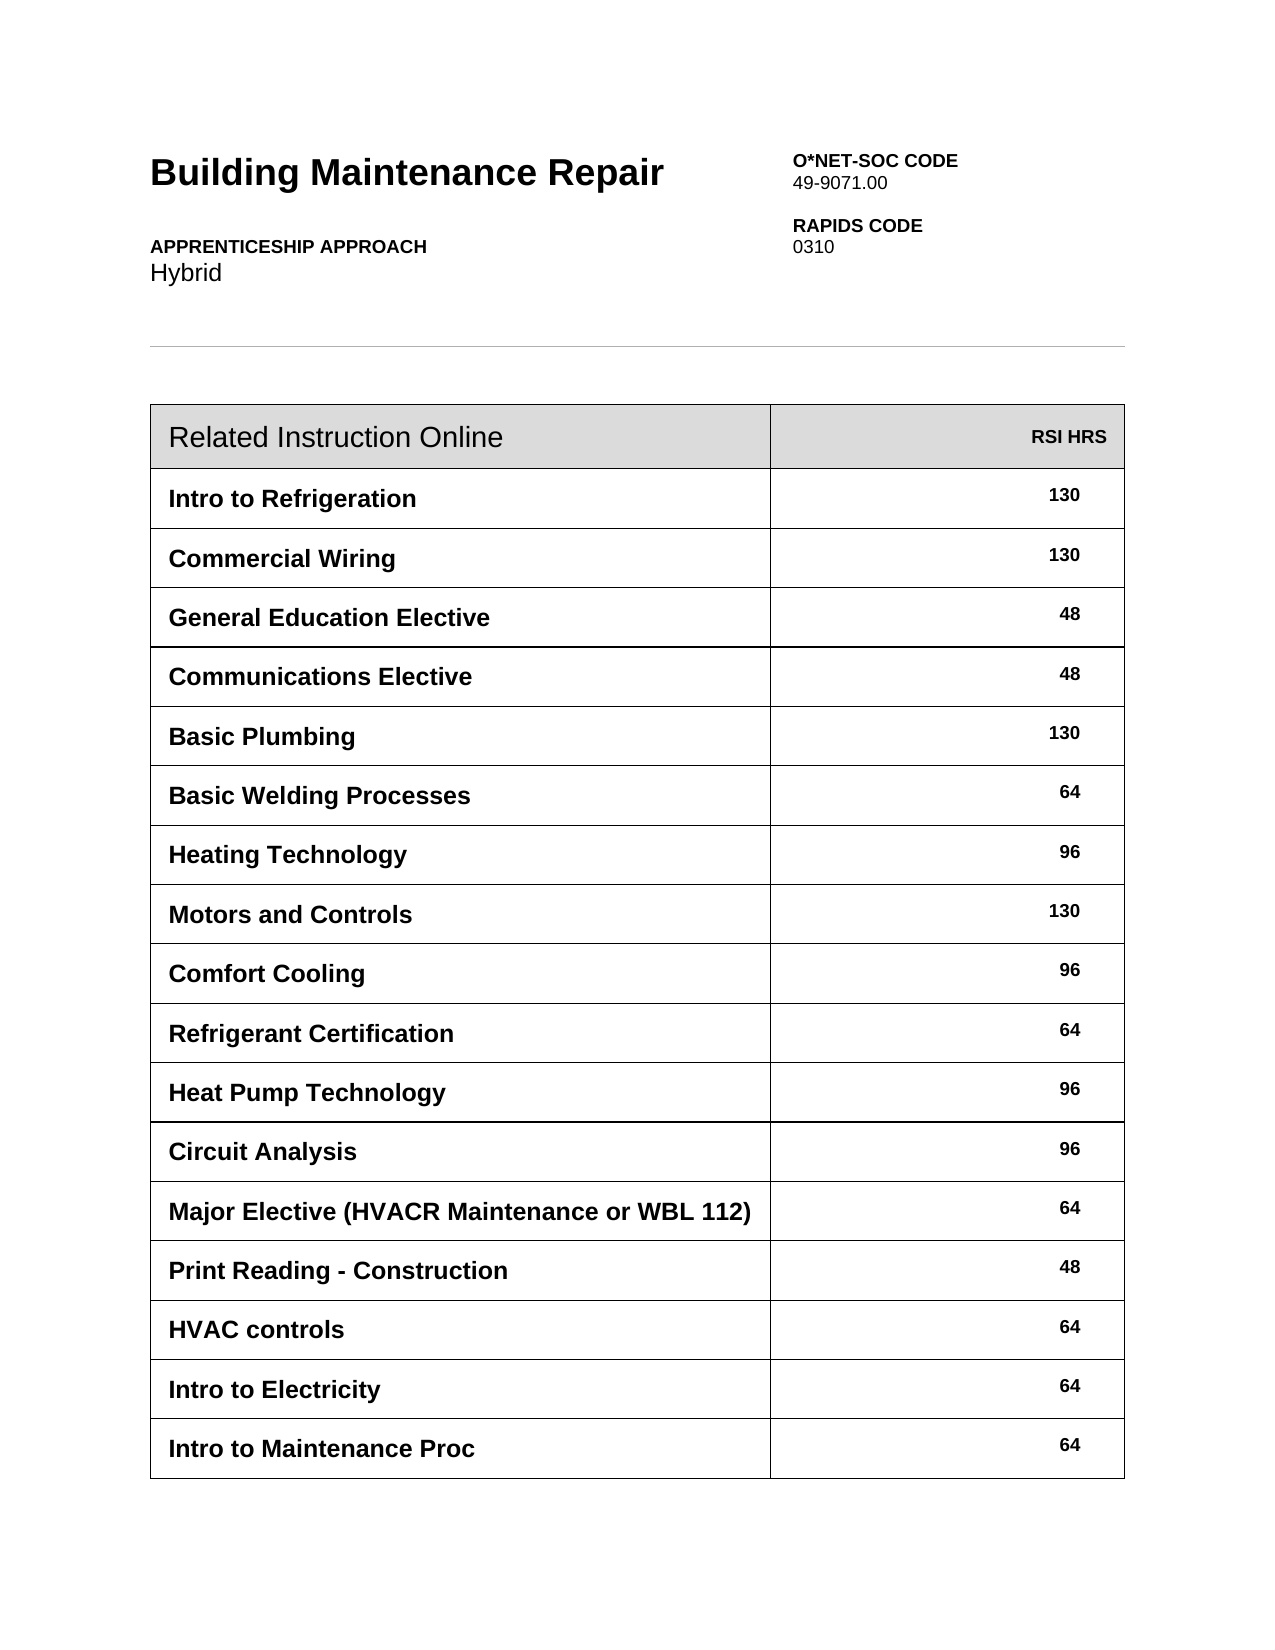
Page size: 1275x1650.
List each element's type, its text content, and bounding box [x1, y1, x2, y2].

table_cell 130 [771, 469, 1124, 528]
table_cell Basic Plumbing [151, 707, 770, 765]
table_cell Commercial Wiring [151, 529, 770, 587]
table_cell 64 [771, 1360, 1124, 1418]
table_cell 64 [771, 1004, 1124, 1062]
table_cell Basic Welding Processes [151, 766, 770, 824]
table_cell Heating Technology [151, 826, 770, 884]
table_cell 96 [771, 944, 1124, 1003]
table_cell 130 [771, 885, 1124, 943]
table_header RSI HRS [771, 405, 1124, 468]
text Building Maintenance Repair [150, 150, 719, 193]
table_cell Heat Pump Technology [151, 1063, 770, 1121]
table_cell Intro to Refrigeration [151, 469, 770, 528]
table_cell Motors and Controls [151, 885, 770, 943]
table_cell 130 [771, 529, 1124, 587]
table_cell Intro to Electricity [151, 1360, 770, 1418]
table_cell Communications Elective [151, 648, 770, 706]
text O*NET-SOC CODE [793, 150, 1125, 172]
table_cell Refrigerant Certification [151, 1004, 770, 1062]
table_cell 48 [771, 588, 1124, 646]
text 49-9071.00 [793, 172, 1125, 193]
table_cell 64 [771, 766, 1124, 824]
text RAPIDS CODE [793, 215, 1125, 236]
table_cell Print Reading - Construction [151, 1241, 770, 1299]
table_cell Comfort Cooling [151, 944, 770, 1003]
table_cell 64 [771, 1301, 1124, 1359]
table_cell General Education Elective [151, 588, 770, 646]
table_cell 130 [771, 707, 1124, 765]
text 0310 [793, 236, 1125, 258]
table_cell Intro to Maintenance Proc [151, 1419, 770, 1478]
table_cell 64 [771, 1182, 1124, 1240]
table_cell 96 [771, 1123, 1124, 1181]
table_cell Major Elective (HVACR Maintenance or WBL 112) [151, 1182, 770, 1240]
table_cell HVAC controls [151, 1301, 770, 1359]
table_header Related Instruction Online [151, 405, 770, 468]
table_cell 48 [771, 648, 1124, 706]
table_cell 64 [771, 1419, 1124, 1478]
table_cell 96 [771, 1063, 1124, 1121]
text Hybrid [150, 258, 719, 287]
table_cell Circuit Analysis [151, 1123, 770, 1181]
text APPRENTICESHIP APPROACH [150, 236, 719, 258]
table_cell 96 [771, 826, 1124, 884]
table_cell 48 [771, 1241, 1124, 1299]
